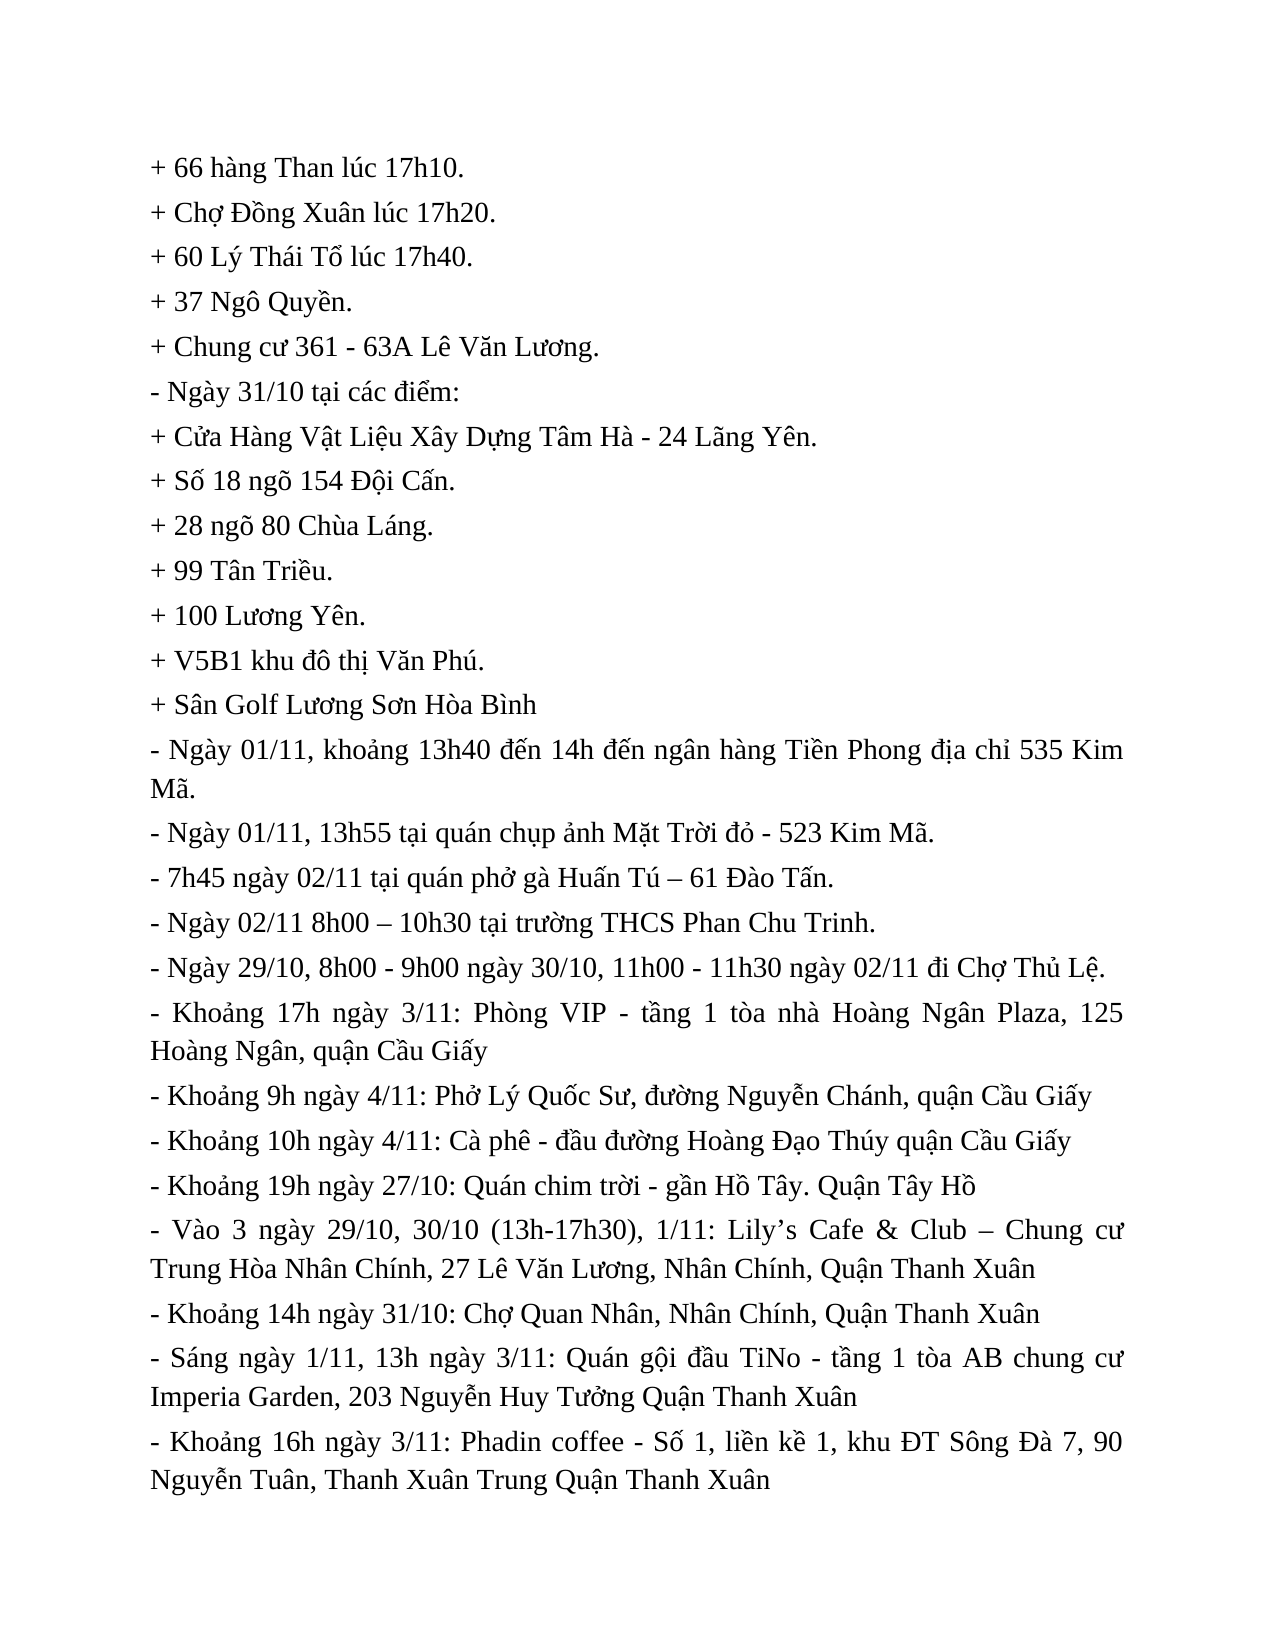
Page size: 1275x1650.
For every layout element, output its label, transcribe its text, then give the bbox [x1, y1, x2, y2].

text + 100 Lương Yên. [150, 598, 1125, 631]
text + 60 Lý Thái Tổ lúc 17h40. [150, 239, 1125, 273]
text - Khoảng 17h ngày 3/11: Phòng VIP - tầng 1 tòa nhà Hoàng Ngân Plaza, 125 Hoàng Ngân, quận Cầu Giấy [150, 995, 1125, 1067]
text + Chợ Đồng Xuân lúc 17h20. [150, 195, 1125, 228]
text + Số 18 ngõ 154 Đội Cấn. [150, 463, 1125, 497]
text - Vào 3 ngày 29/10, 30/10 (13h-17h30), 1/11: Lily’s Cafe & Club – Chung cư Trung Hòa Nhân Chính, 27 Lê Văn Lương, Nhân Chính, Quận Thanh Xuân [150, 1212, 1125, 1284]
text - Khoảng 16h ngày 3/11: Phadin coffee - Số 1, liền kề 1, khu ĐT Sông Đà 7, 90 Nguyễn Tuân, Thanh Xuân Trung Quận Thanh Xuân [150, 1424, 1125, 1496]
text + 99 Tân Triều. [150, 553, 1125, 587]
text + Sân Golf Lương Sơn Hòa Bình [150, 687, 1125, 721]
text - Ngày 02/11 8h00 – 10h30 tại trường THCS Phan Chu Trinh. [150, 905, 1125, 939]
text - Ngày 31/10 tại các điểm: [150, 374, 1125, 407]
text - Ngày 29/10, 8h00 - 9h00 ngày 30/10, 11h00 - 11h30 ngày 02/11 đi Chợ Thủ Lệ. [150, 950, 1125, 983]
text - Sáng ngày 1/11, 13h ngày 3/11: Quán gội đầu TiNo - tầng 1 tòa AB chung cư Imperia Garden, 203 Nguyễn Huy Tưởng Quận Thanh Xuân [150, 1341, 1125, 1413]
text + 28 ngõ 80 Chùa Láng. [150, 508, 1125, 542]
text - Ngày 01/11, khoảng 13h40 đến 14h đến ngân hàng Tiền Phong địa chỉ 535 Kim Mã. [150, 732, 1125, 804]
text - Ngày 01/11, 13h55 tại quán chụp ảnh Mặt Trời đỏ - 523 Kim Mã. [150, 816, 1125, 849]
text - Khoảng 10h ngày 4/11: Cà phê - đầu đường Hoàng Đạo Thúy quận Cầu Giấy [150, 1123, 1125, 1156]
text + Cửa Hàng Vật Liệu Xây Dựng Tâm Hà - 24 Lãng Yên. [150, 419, 1125, 452]
text + 37 Ngô Quyền. [150, 284, 1125, 318]
text - 7h45 ngày 02/11 tại quán phở gà Huấn Tú – 61 Đào Tấn. [150, 860, 1125, 894]
text - Khoảng 19h ngày 27/10: Quán chim trời - gần Hồ Tây. Quận Tây Hồ [150, 1168, 1125, 1201]
text + V5B1 khu đô thị Văn Phú. [150, 643, 1125, 676]
text + 66 hàng Than lúc 17h10. [150, 150, 1125, 183]
text - Khoảng 14h ngày 31/10: Chợ Quan Nhân, Nhân Chính, Quận Thanh Xuân [150, 1296, 1125, 1329]
text + Chung cư 361 - 63A Lê Văn Lương. [150, 329, 1125, 363]
text - Khoảng 9h ngày 4/11: Phở Lý Quốc Sư, đường Nguyễn Chánh, quận Cầu Giấy [150, 1078, 1125, 1112]
